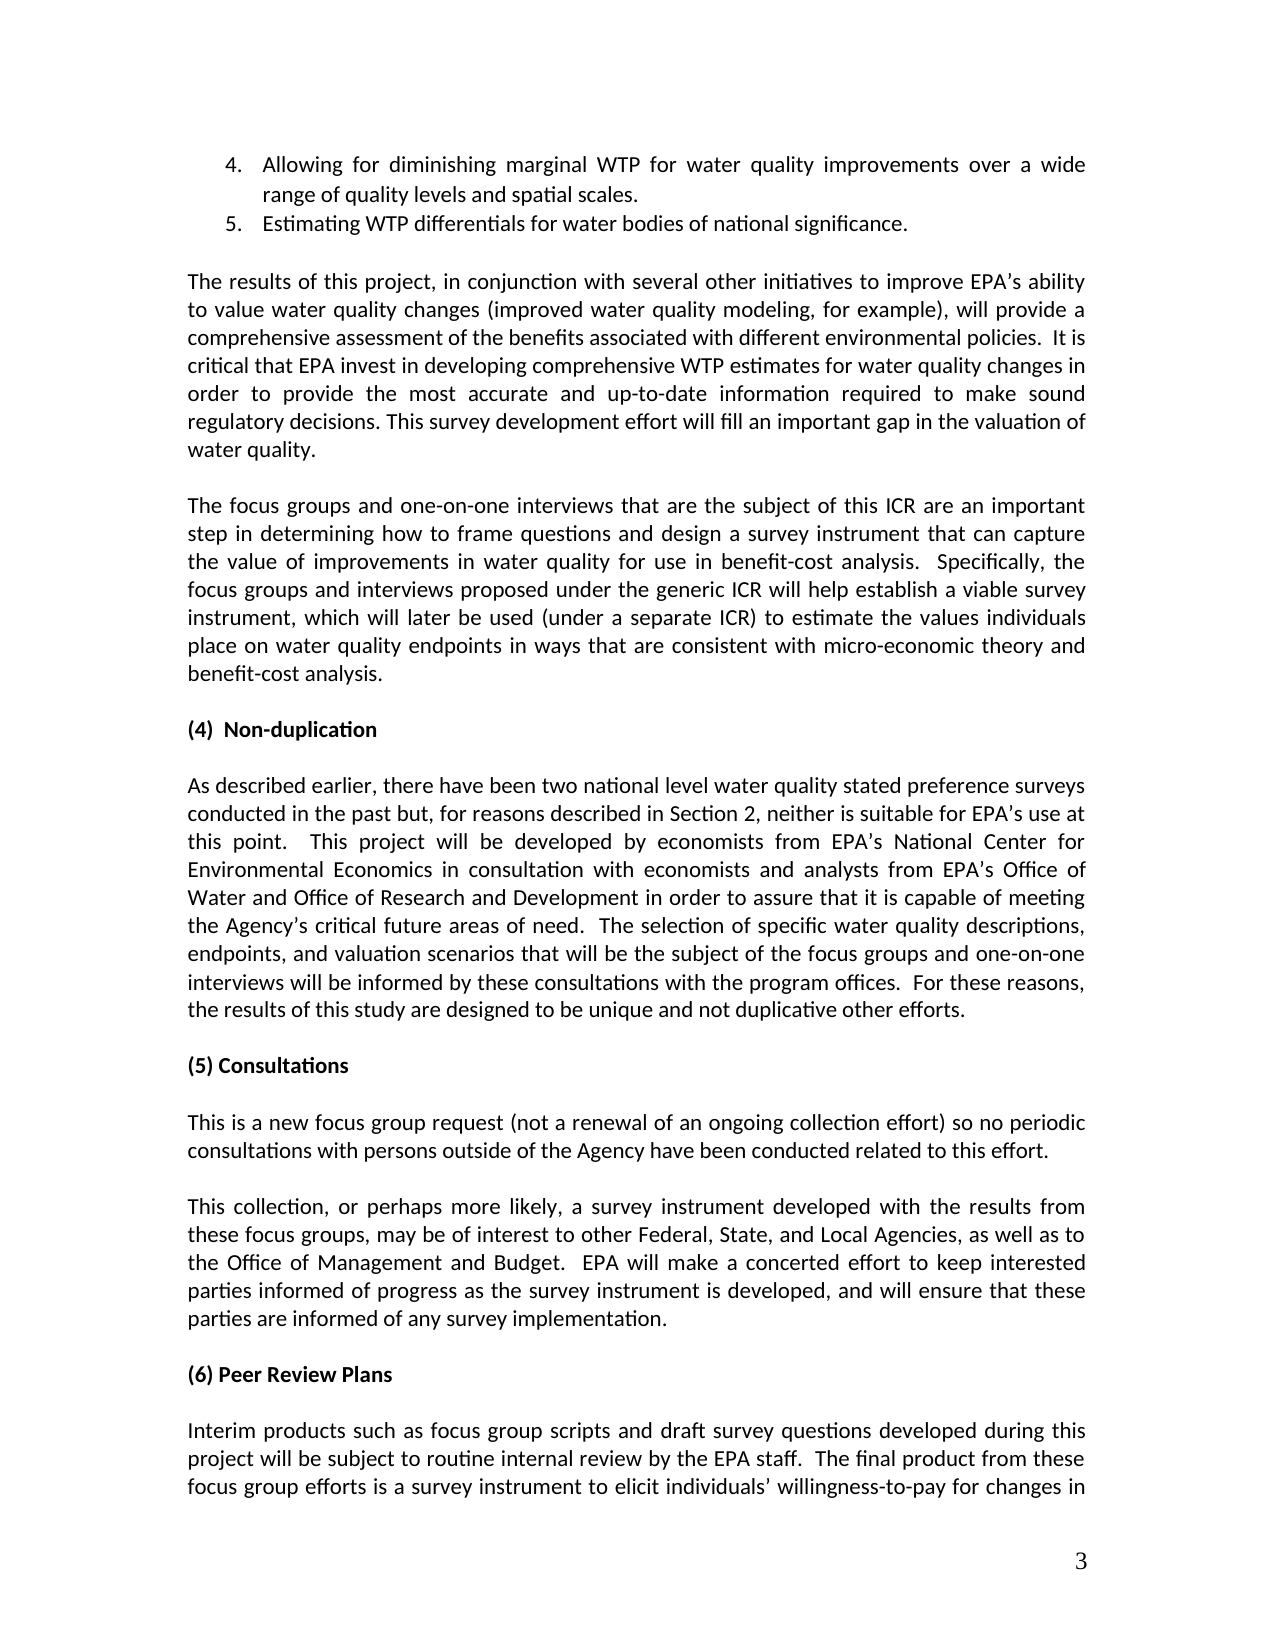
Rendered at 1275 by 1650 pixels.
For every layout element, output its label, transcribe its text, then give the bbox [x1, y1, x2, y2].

list Estimating WTP differentials for water bodies of national significance. [225, 209, 1087, 237]
text This collection, or perhaps more likely, a survey instrument developed with the results from these focus groups, may be of interest to other Federal, State, and Local Agencies, as well as to the Office of Management and Budget. EPA will make a concerted effort to keep interested parties informed of progress as the survey instrument is developed, and will ensure that these parties are informed of any survey implementation. [187, 1192, 1087, 1332]
text (4) Non-duplication [187, 715, 1087, 743]
text The focus groups and one-on-one interviews that are the subject of this ICR are an important step in determining how to frame questions and design a survey instrument that can capture the value of improvements in water quality for use in benefit-cost analysis. Specifically, the focus groups and interviews proposed under the generic ICR will help establish a viable survey instrument, which will later be used (under a separate ICR) to estimate the values individuals place on water quality endpoints in ways that are consistent with micro-economic theory and benefit-cost analysis. [187, 491, 1087, 687]
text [187, 1416, 1087, 1500]
text (5) Consultations [187, 1052, 1087, 1080]
text The results of this project, in conjunction with several other initiatives to improve EPA’s ability to value water quality changes (improved water quality modeling, for example), will provide a comprehensive assessment of the benefits associated with different environmental policies. It is critical that EPA invest in developing comprehensive WTP estimates for water quality changes in order to provide the most accurate and up-to-date information required to make sound regulatory decisions. This survey development effort will fill an important gap in the valuation of water quality. [187, 267, 1087, 463]
text As described earlier, there have been two national level water quality stated preference surveys conducted in the past but, for reasons described in Section 2, neither is suitable for EPA’s use at this point. This project will be developed by economists from EPA’s National Center for Environmental Economics in consultation with economists and analysts from EPA’s Office of Water and Office of Research and Development in order to assure that it is capable of meeting the Agency’s critical future areas of need. The selection of specific water quality descriptions, endpoints, and valuation scenarios that will be the subject of the focus groups and one-on-one interviews will be informed by these consultations with the program offices. For these reasons, the results of this study are designed to be unique and not duplicative other efforts. [187, 771, 1087, 1024]
list Allowing for diminishing marginal WTP for water quality improvements over a wide range of quality levels and spatial scales. [225, 150, 1087, 208]
text (6) Peer Review Plans [187, 1360, 1087, 1388]
text This is a new focus group request (not a renewal of an ongoing collection effort) so no periodic consultations with persons outside of the Agency have been conducted related to this effort. [187, 1108, 1087, 1164]
